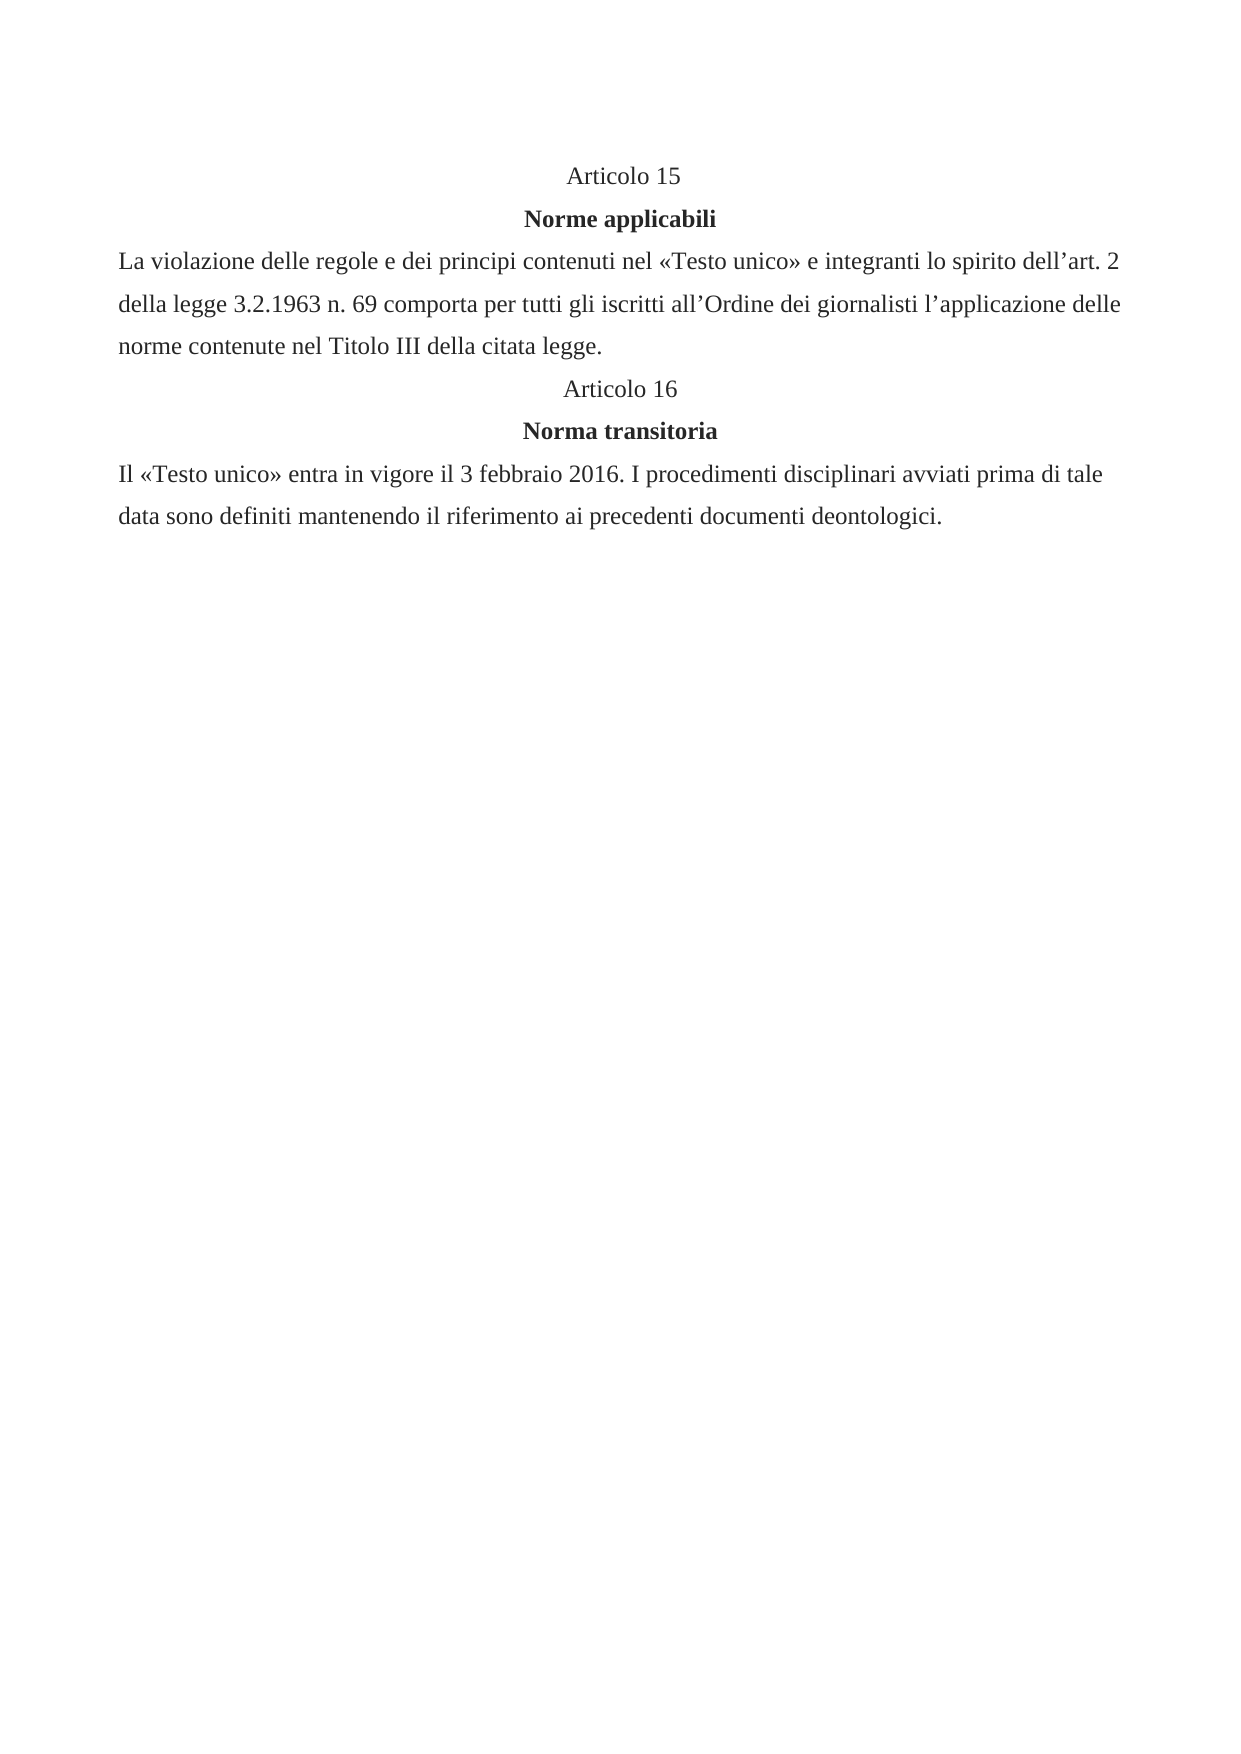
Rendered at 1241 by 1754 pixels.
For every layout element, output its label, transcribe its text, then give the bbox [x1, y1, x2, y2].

text Articolo 15 Norme applicabili [118, 148, 1122, 233]
text La violazione delle regole e dei principi contenuti nel «Testo unico» e integranti lo spirito dell’art. 2 della legge 3.2.1963 n. 69 comporta per tutti gli iscritti all’Ordine dei giornalisti l’applicazione delle norme contenute nel Titolo III della citata legge. [118, 233, 1122, 360]
text Articolo 16 Norma transitoria [118, 360, 1122, 445]
text Il «Testo unico» entra in vigore il 3 febbraio 2016. I procedimenti disciplinari avviati prima di tale data sono definiti mantenendo il riferimento ai precedenti documenti deontologici. [118, 445, 1122, 530]
